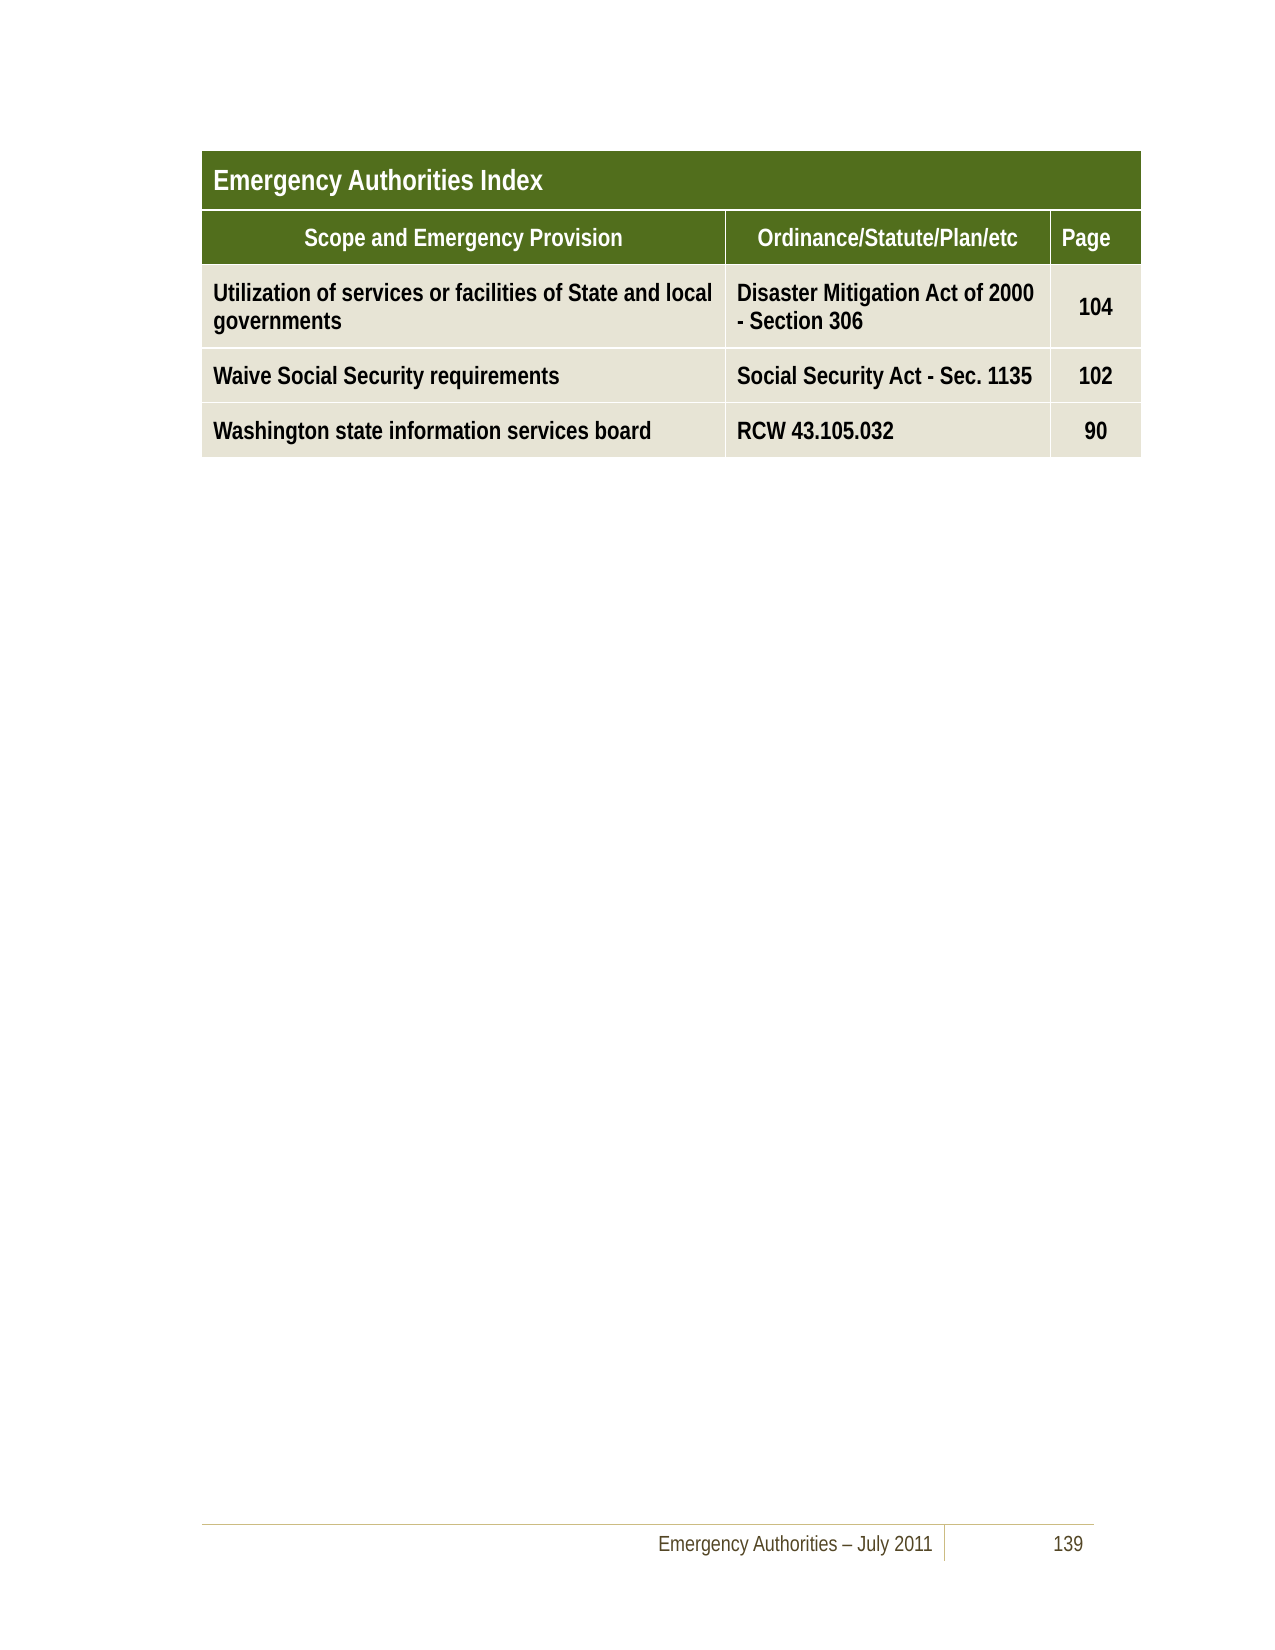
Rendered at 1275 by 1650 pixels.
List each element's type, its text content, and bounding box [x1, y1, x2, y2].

table_cell Ordinance/Statute/Plan/etc [726, 211, 1050, 264]
table_cell 90 [1051, 403, 1141, 457]
table_cell Waive Social Security requirements [202, 349, 725, 402]
table_cell Social Security Act - Sec. 1135 [726, 349, 1050, 402]
table_cell 104 [1051, 265, 1141, 347]
table_cell Utilization of services or facilities of State and local governments [202, 265, 725, 347]
table_cell 102 [1051, 349, 1141, 402]
table_cell Disaster Mitigation Act of 2000 - Section 306 [726, 265, 1050, 347]
table_cell RCW 43.105.032 [726, 403, 1050, 457]
table_cell Scope and Emergency Provision [202, 211, 725, 264]
table_cell Washington state information services board [202, 403, 725, 457]
table_header Emergency Authorities Index [202, 151, 1141, 209]
table_cell Page [1051, 211, 1141, 264]
